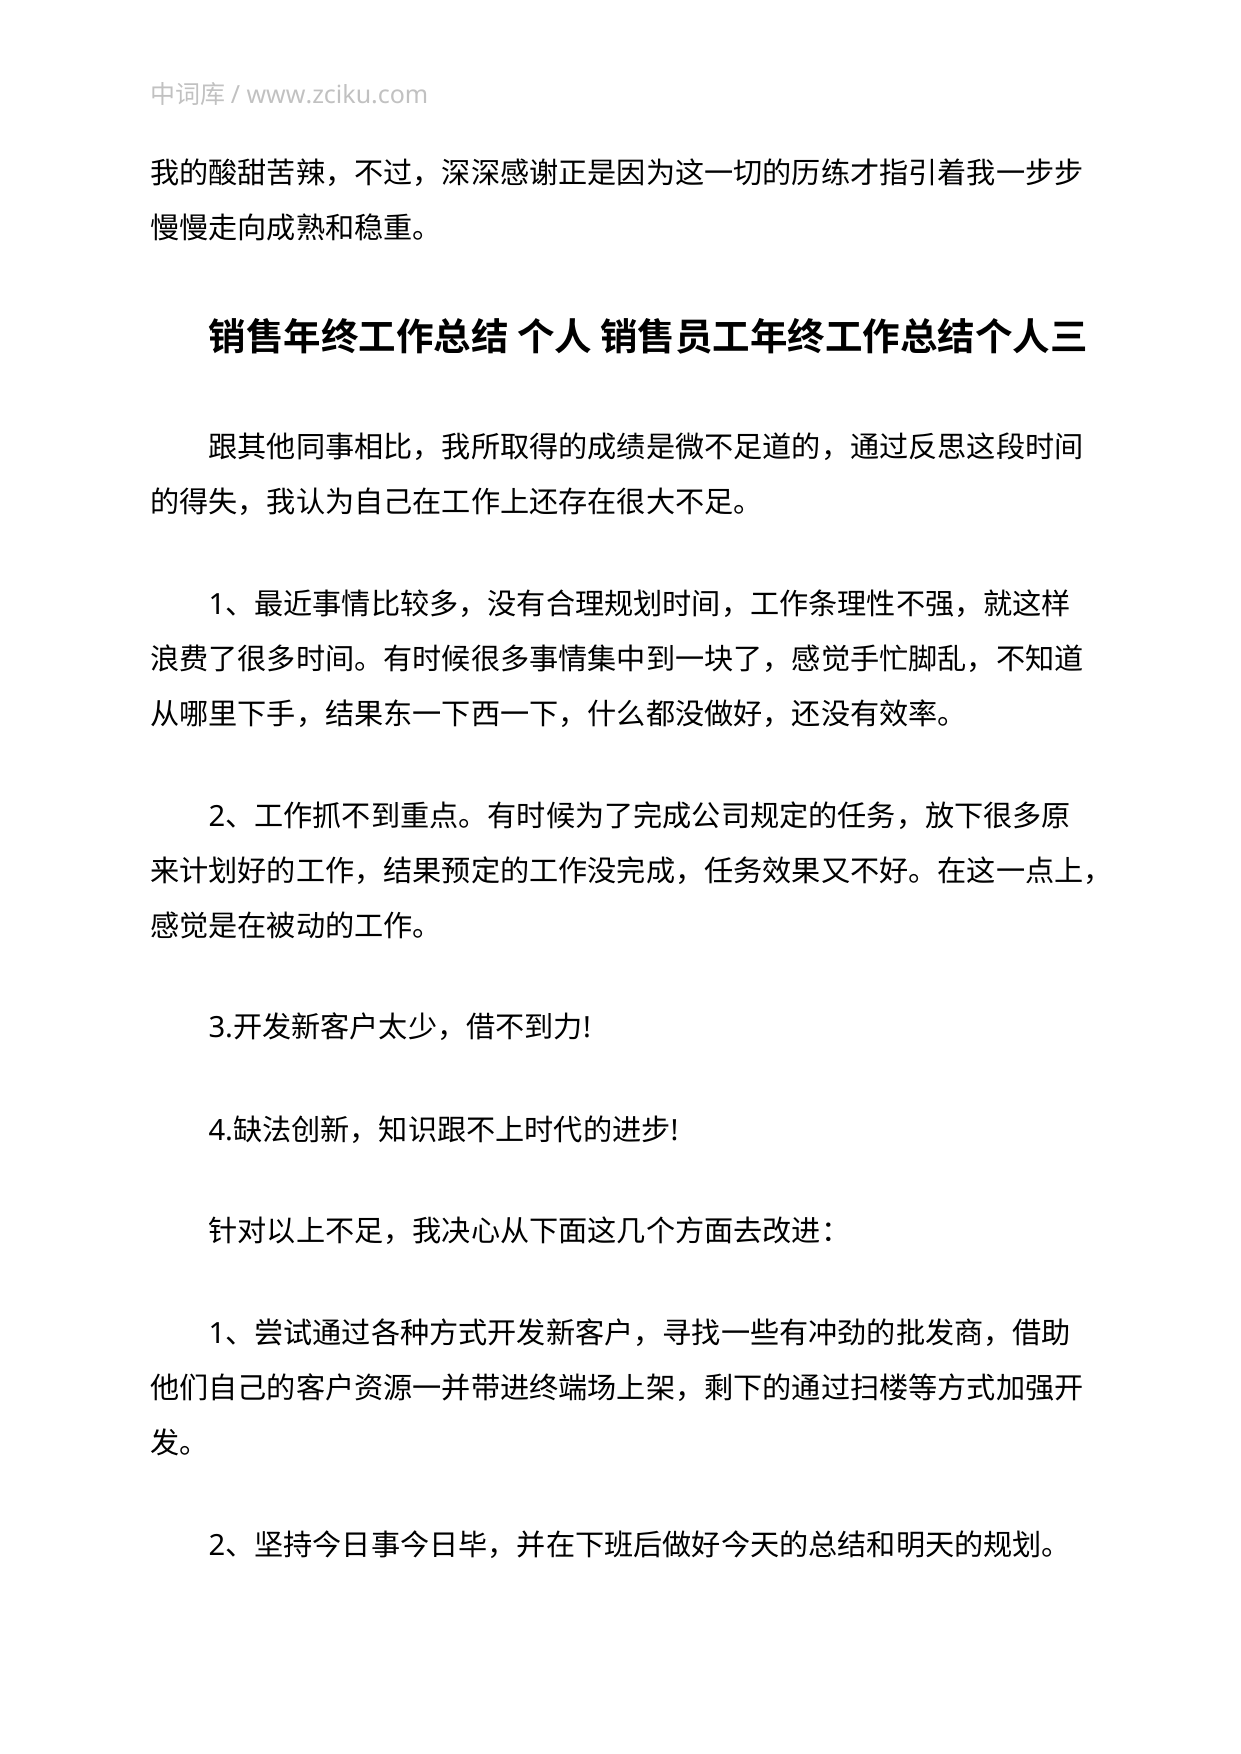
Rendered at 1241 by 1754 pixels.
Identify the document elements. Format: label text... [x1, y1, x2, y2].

text 1、尝试通过各种方式开发新客户，寻找一些有冲劲的批发商，借助他们自己的客户资源一并带进终端场上架，剩下的通过扫楼等方式加强开发。 [150, 1310, 1090, 1462]
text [150, 1521, 1090, 1564]
text 4.缺法创新，知识跟不上时代的进步! [150, 1106, 1090, 1148]
text 针对以上不足，我决心从下面这几个方面去改进： [150, 1208, 1090, 1250]
text 跟其他同事相比，我所取得的成绩是微不足道的，通过反思这段时间的得失，我认为自己在工作上还存在很大不足。 [150, 424, 1090, 521]
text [150, 150, 1090, 247]
text 2、工作抓不到重点。有时候为了完成公司规定的任务，放下很多原来计划好的工作，结果预定的工作没完成，任务效果又不好。在这一点上，感觉是在被动的工作。 [150, 792, 1090, 944]
text 销售年终工作总结 个人 销售员工年终工作总结个人三 [150, 307, 1090, 361]
text 3.开发新客户太少，借不到力! [150, 1004, 1090, 1046]
text 1、最近事情比较多，没有合理规划时间，工作条理性不强，就这样浪费了很多时间。有时候很多事情集中到一块了，感觉手忙脚乱，不知道从哪里下手，结果东一下西一下，什么都没做好，还没有效率。 [150, 581, 1090, 733]
